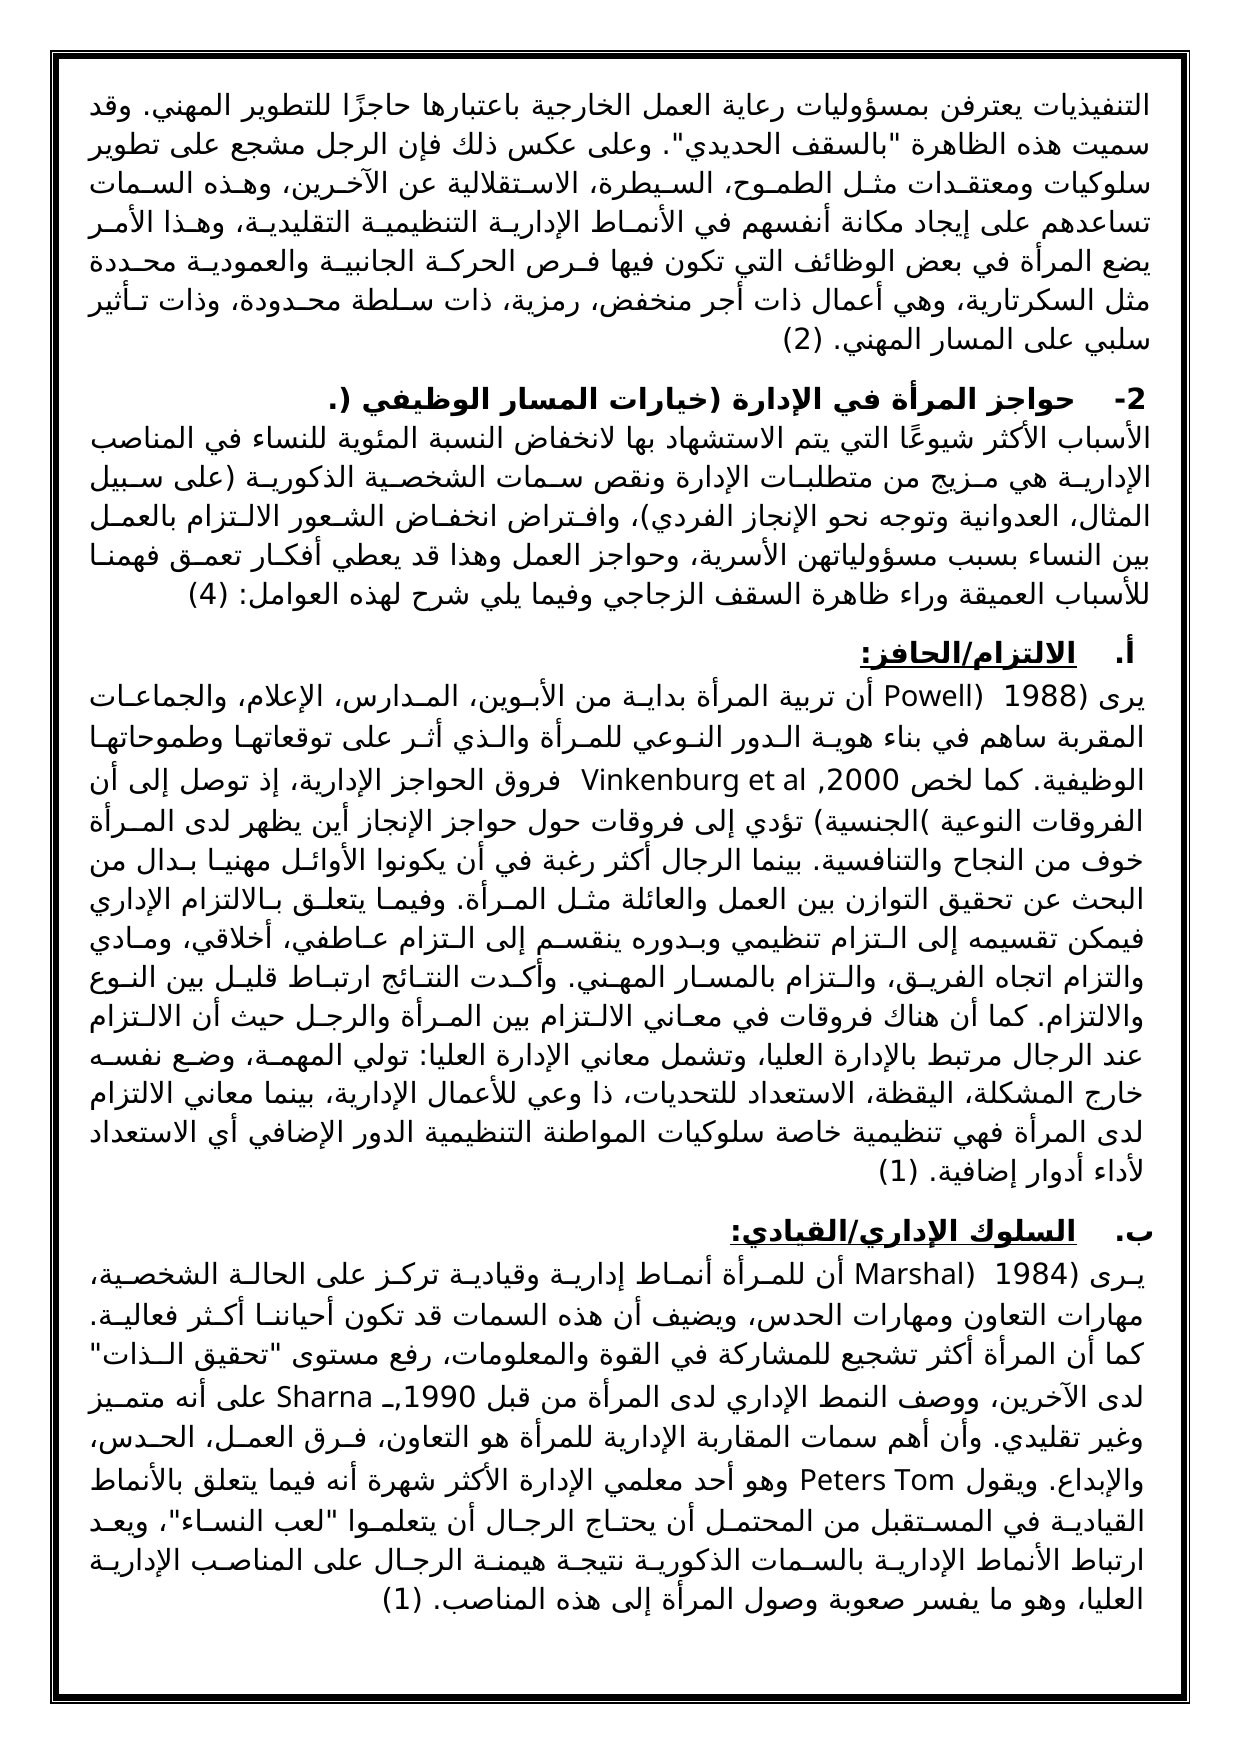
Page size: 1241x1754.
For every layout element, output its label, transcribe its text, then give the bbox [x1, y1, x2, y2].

list حواجز المرأة في الإدارة (خيارات المسار الوظيفي (. [89, 382, 1114, 416]
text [89, 89, 1152, 356]
text يرى (1984 (Marshal أن للمرأة أنماط إدارية وقيادية تركز على الحالة الشخصية، مهارات التعاون ومهارات الحدس، ويضيف أن هذه السمات قد تكون أحياننا أكثر فعالية. كما أن المرأة أكثر تشجيع للمشاركة في القوة والمعلومات، رفع مستوى "تحقيق الذات" لدى الآخرين، ووصف النمط الإداري لدى المرأة من قبل 1990, Sharna على أنه متميز وغير تقليدي. وأن أهم سمات المقاربة الإدارية للمرأة هو التعاون، فرق العمل، الحدس، والإبداع. ويقول Peters Tom وهو أحد معلمي الإدارة الأكثر شهرة أنه فيما يتعلق بالأنماط القيادية في المستقبل من المحتمل أن يحتاج الرجال أن يتعلموا "لعب النساء"، ويعد ارتباط الأنماط الإدارية بالسمات الذكورية نتيجة هيمنة الرجال على المناصب الإدارية العليا، وهو ما يفسر صعوبة وصول المرأة إلى هذه المناصب. (1) [89, 1253, 1145, 1616]
text الأسباب الأكثر شيوعًا التي يتم الاستشهاد بها لانخفاض النسبة المئوية للنساء في المناصب الإدارية هي مزيج من متطلبات الإدارة ونقص سمات الشخصية الذكورية (على سبيل المثال، العدوانية وتوجه نحو الإنجاز الفردي)، وافتراض انخفاض الشعور الالتزام بالعمل بين النساء بسبب مسؤولياتهن الأسرية، وحواجز العمل وهذا قد يعطي أفكار تعمق فهمنا للأسباب العميقة وراء ظاهرة السقف الزجاجي وفيما يلي شرح لهذه العوامل: (4) [89, 421, 1152, 611]
list الالتزام/الحافز: [89, 637, 1114, 671]
list السلوك الإداري/القيادي: [89, 1214, 1114, 1248]
text يرى (1988 (Powell أن تربية المرأة بداية من الأبوين، المدارس، الإعلام، والجماعات المقربة ساهم في بناء هوية الدور النوعي للمرأة والذي أثر على توقعاتها وطموحاتها الوظيفية. كما لخص 2000, Vinkenburg et al فروق الحواجز الإدارية، إذ توصل إلى أن الفروقات النوعية )الجنسية) تؤدي إلى فروقات حول حواجز الإنجاز أين يظهر لدى المرأة خوف من النجاح والتنافسية. بينما الرجال أكثر رغبة في أن يكونوا الأوائل مهنيا بدال من البحث عن تحقيق التوازن بين العمل والعائلة مثل المرأة. وفيما يتعلق بالالتزام الإداري فيمكن تقسيمه إلى التزام تنظيمي وبدوره ينقسم إلى التزام عاطفي، أخلاقي، ومادي والتزام اتجاه الفريق، والتزام بالمسار المهني. وأكدت النتائج ارتباط قليل بين النوع والالتزام. كما أن هناك فروقات في معاني الالتزام بين المرأة والرجل حيث أن الالتزام عند الرجال مرتبط بالإدارة العليا، وتشمل معاني الإدارة العليا: تولي المهمة، وضع نفسه خارج المشكلة، اليقظة، الاستعداد للتحديات، ذا وعي للأعمال الإدارية، بينما معاني الالتزام لدى المرأة فهي تنظيمية خاصة سلوكيات المواطنة التنظيمية الدور الإضافي أي الاستعداد لأداء أدوار إضافية. (1) [89, 676, 1145, 1189]
